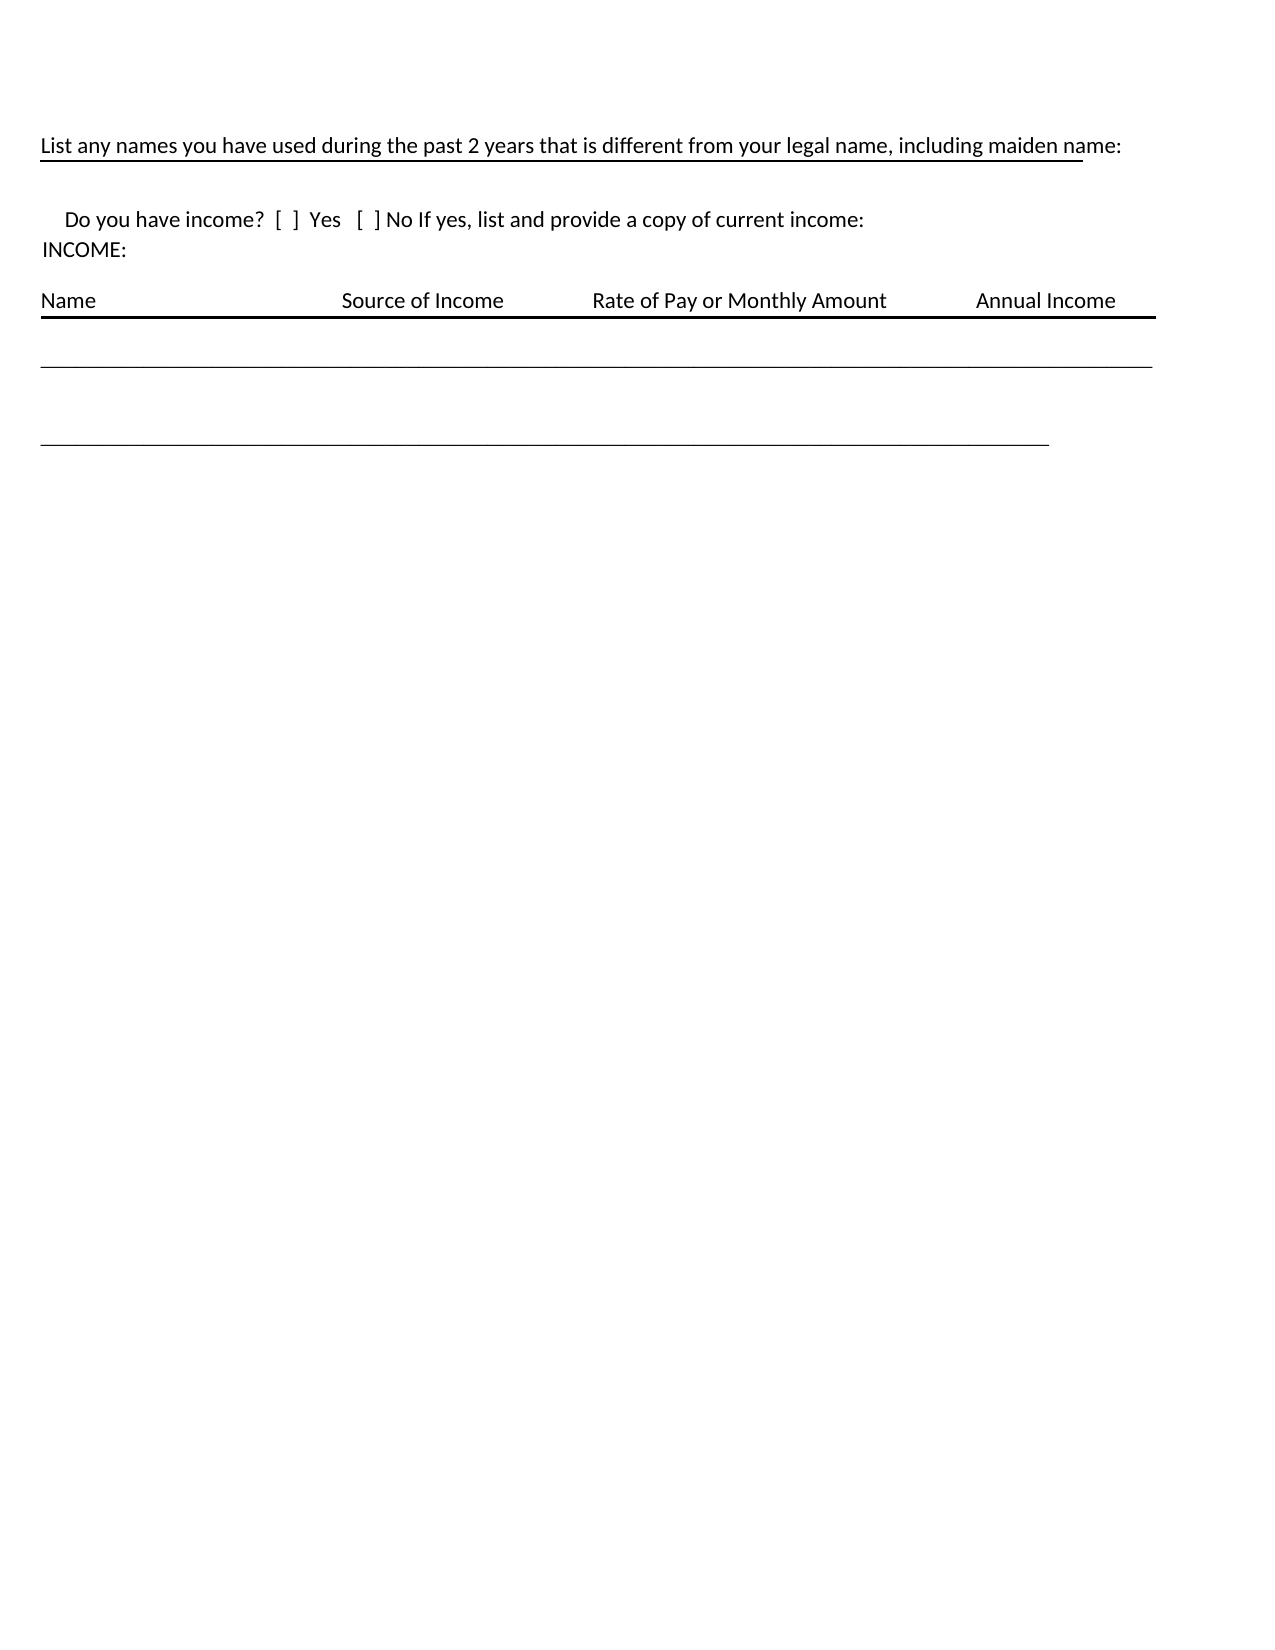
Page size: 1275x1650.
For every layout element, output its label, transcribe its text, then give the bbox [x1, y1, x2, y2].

text _________________________________________________________________________________________________________________________________________________________________________________________ [41, 343, 1156, 449]
text Name Source of Income Rate of Pay or Monthly Amount Annual Income [41, 286, 1156, 316]
text INCOME: [42, 235, 1156, 263]
text Do you have income? [ ] Yes [ ] No If yes, list and provide a copy of current income: [64, 205, 1156, 233]
text List any names you have used during the past 2 years that is different from your legal name, including maiden name: [41, 131, 1156, 188]
